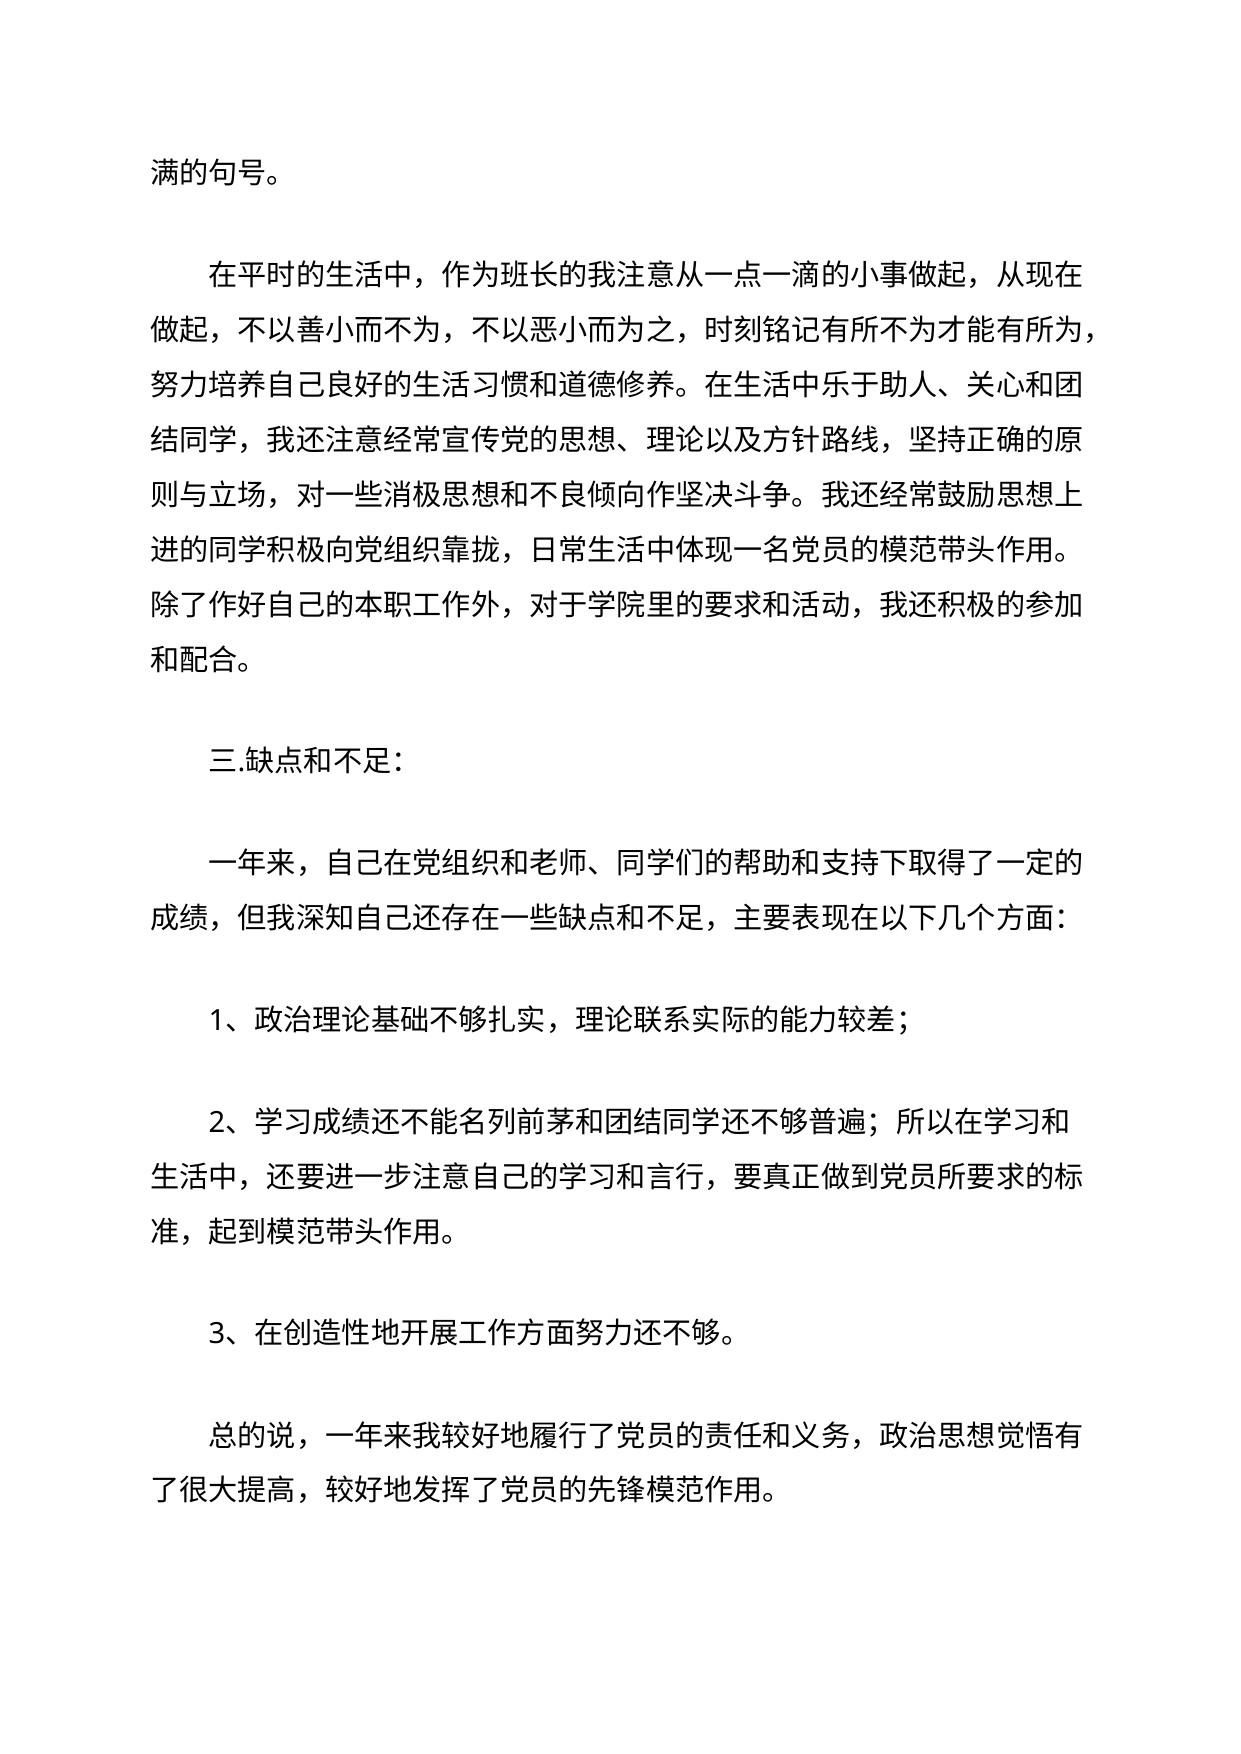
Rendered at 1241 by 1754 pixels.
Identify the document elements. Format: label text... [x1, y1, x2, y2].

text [150, 150, 1090, 192]
text 在平时的生活中，作为班长的我注意从一点一滴的小事做起，从现在做起，不以善小而不为，不以恶小而为之，时刻铭记有所不为才能有所为，努力培养自己良好的生活习惯和道德修养。在生活中乐于助人、关心和团结同学，我还注意经常宣传党的思想、理论以及方针路线，坚持正确的原则与立场，对一些消极思想和不良倾向作坚决斗争。我还经常鼓励思想上进的同学积极向党组织靠拢，日常生活中体现一名党员的模范带头作用。除了作好自己的本职工作外，对于学院里的要求和活动，我还积极的参加和配合。 [150, 252, 1090, 678]
text 三.缺点和不足： [150, 738, 1090, 780]
text 3、在创造性地开展工作方面努力还不够。 [150, 1310, 1090, 1352]
text 1、政治理论基础不够扎实，理论联系实际的能力较差； [150, 996, 1090, 1039]
text 总的说，一年来我较好地履行了党员的责任和义务，政治思想觉悟有了很大提高，较好地发挥了党员的先锋模范作用。 [150, 1412, 1090, 1509]
text 一年来，自己在党组织和老师、同学们的帮助和支持下取得了一定的成绩，但我深知自己还存在一些缺点和不足，主要表现在以下几个方面： [150, 840, 1090, 937]
text 2、学习成绩还不能名列前茅和团结同学还不够普遍；所以在学习和生活中，还要进一步注意自己的学习和言行，要真正做到党员所要求的标准，起到模范带头作用。 [150, 1098, 1090, 1251]
